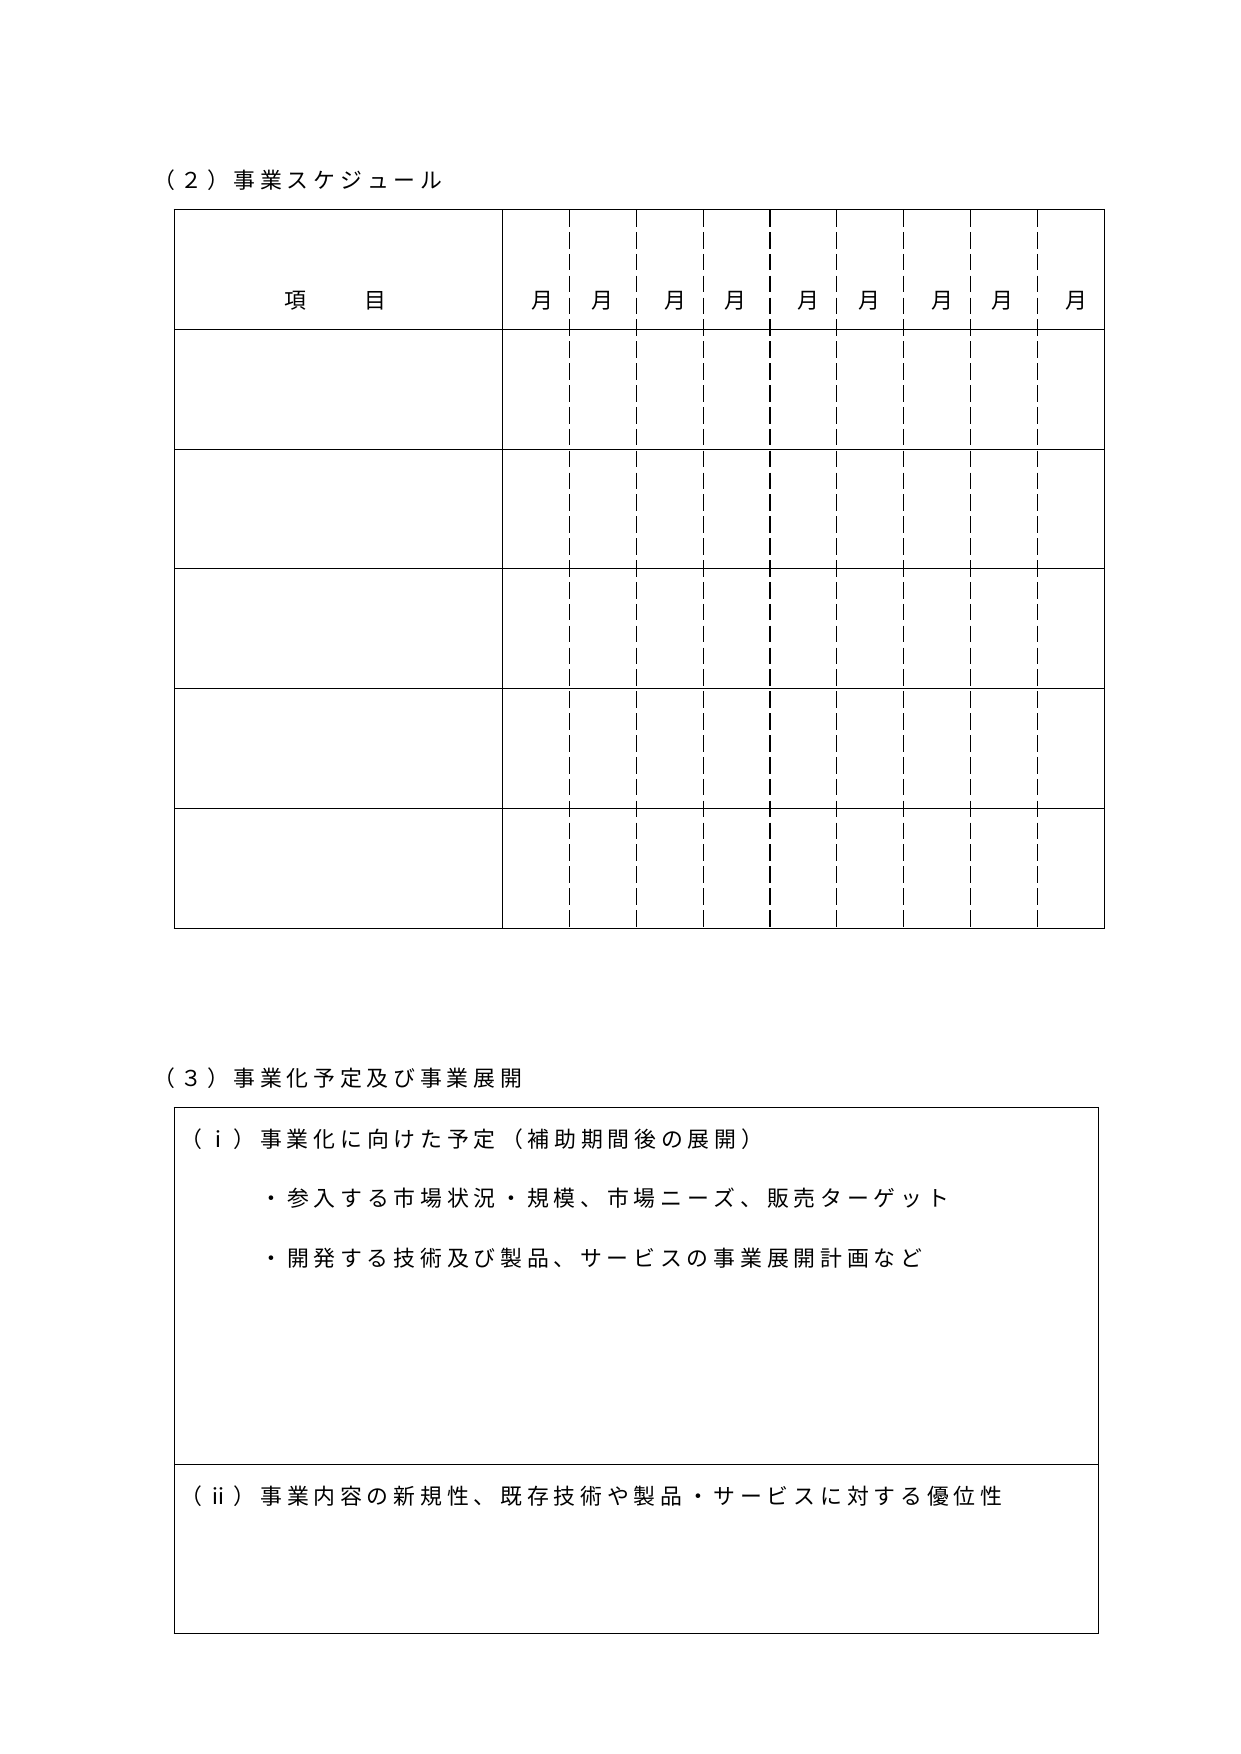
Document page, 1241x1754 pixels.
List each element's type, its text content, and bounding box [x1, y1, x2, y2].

table_cell [837, 569, 904, 688]
table_cell [503, 569, 569, 688]
table_header 月 [703, 210, 770, 329]
table_cell [971, 330, 1037, 448]
table_header 月 [904, 210, 971, 329]
table_header 月 [1038, 210, 1104, 329]
table_cell [175, 330, 502, 448]
text （２）事業スケジュール [153, 149, 1087, 209]
table_cell [770, 330, 837, 448]
table_cell [175, 809, 502, 928]
table_cell [636, 569, 703, 688]
table_cell [175, 689, 502, 808]
table_cell [703, 809, 770, 928]
table_header 月 [837, 210, 904, 329]
table_cell [636, 330, 703, 448]
table_cell [636, 450, 703, 568]
table_cell [1038, 809, 1104, 928]
table_cell [837, 689, 904, 808]
table_cell [837, 450, 904, 568]
table_cell [636, 809, 703, 928]
table_cell [703, 330, 770, 448]
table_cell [175, 1465, 1098, 1633]
table_cell [904, 809, 971, 928]
table_cell [770, 689, 837, 808]
table_cell [703, 569, 770, 688]
table_cell [971, 689, 1037, 808]
table_cell [904, 689, 971, 808]
table_cell [503, 450, 569, 568]
table_cell [703, 450, 770, 568]
table_cell [904, 569, 971, 688]
table_header 月 [636, 210, 703, 329]
table_cell [1038, 689, 1104, 808]
table_cell [971, 809, 1037, 928]
table_cell [1038, 569, 1104, 688]
table_cell [175, 450, 502, 568]
table_header 月 [503, 210, 569, 329]
table_header （ⅰ）事業化に向けた予定（補助期間後の展開） ・参入する市場状況・規模、市場ニーズ、販売ターゲット ・開発する技術及び製品、サービスの事業展開計画など [175, 1108, 1098, 1464]
table_cell [569, 809, 636, 928]
table_header 月 [770, 210, 837, 329]
table_cell [971, 569, 1037, 688]
table_cell [770, 569, 837, 688]
table_cell [1038, 450, 1104, 568]
table_cell [904, 330, 971, 448]
table_cell [971, 450, 1037, 568]
table_cell [569, 330, 636, 448]
table_cell [175, 569, 502, 688]
table_cell [569, 689, 636, 808]
table_cell [503, 330, 569, 448]
text （３）事業化予定及び事業展開 [153, 1047, 1087, 1107]
table_cell [503, 809, 569, 928]
table_cell [837, 809, 904, 928]
table_cell [837, 330, 904, 448]
table_header 月 [569, 210, 636, 329]
table_cell [1038, 330, 1104, 448]
table_header 月 [971, 210, 1037, 329]
table_cell [904, 450, 971, 568]
table_cell [703, 689, 770, 808]
table_cell [636, 689, 703, 808]
table_header 項 目 [175, 210, 502, 329]
table_cell [569, 569, 636, 688]
table_cell [503, 689, 569, 808]
table_cell [770, 809, 837, 928]
table_cell [770, 450, 837, 568]
table_cell [569, 450, 636, 568]
